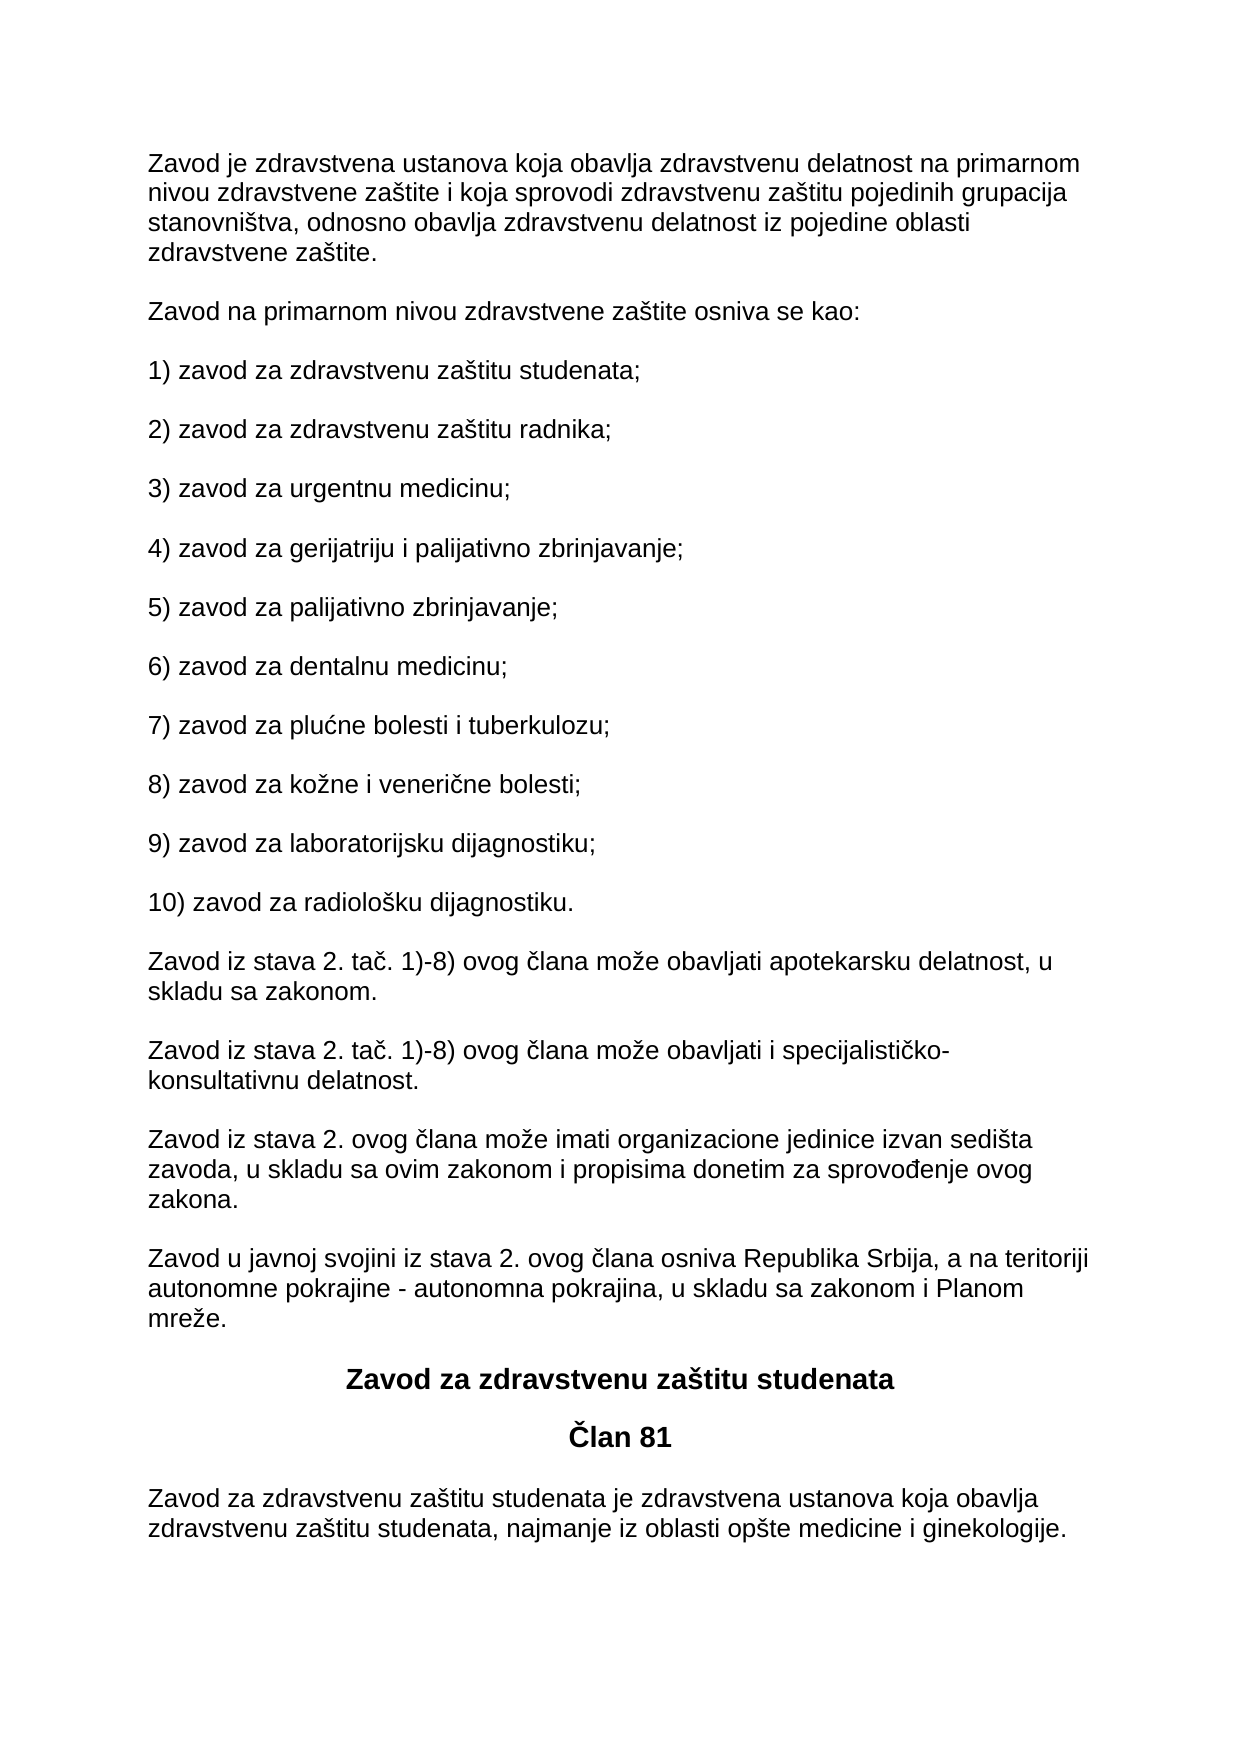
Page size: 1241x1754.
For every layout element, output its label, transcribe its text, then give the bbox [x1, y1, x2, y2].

text 4) zavod za gerijatriju i palijativno zbrinjavanje; [148, 533, 1093, 562]
text Član 81 [148, 1420, 1093, 1454]
text 8) zavod za kožne i venerične bolesti; [148, 769, 1093, 799]
text Zavod u javnoj svojini iz stava 2. ovog člana osniva Republika Srbija, a na teritoriji autonomne pokrajine - autonomna pokrajina, u skladu sa zakonom i Planom mreže. [148, 1243, 1093, 1332]
text Zavod iz stava 2. tač. 1)-8) ovog člana može obavljati i specijalističko-konsultativnu delatnost. [148, 1035, 1093, 1095]
text 5) zavod za palijativno zbrinjavanje; [148, 592, 1093, 622]
text Zavod za zdravstvenu zaštitu studenata [148, 1362, 1093, 1395]
text 6) zavod za dentalnu medicinu; [148, 651, 1093, 681]
text 2) zavod za zdravstvenu zaštitu radnika; [148, 414, 1093, 444]
text 7) zavod za plućne bolesti i tuberkulozu; [148, 710, 1093, 740]
text 10) zavod za radiološku dijagnostiku. [148, 887, 1093, 917]
text Zavod iz stava 2. tač. 1)-8) ovog člana može obavljati apotekarsku delatnost, u skladu sa zakonom. [148, 946, 1093, 1006]
text Zavod za zdravstvenu zaštitu studenata je zdravstvena ustanova koja obavlja zdravstvenu zaštitu studenata, najmanje iz oblasti opšte medicine i ginekologije. [148, 1483, 1093, 1543]
text 1) zavod za zdravstvenu zaštitu studenata; [148, 355, 1093, 385]
text Zavod na primarnom nivou zdravstvene zaštite osniva se kao: [148, 296, 1093, 326]
text Zavod je zdravstvena ustanova koja obavlja zdravstvenu delatnost na primarnom nivou zdravstvene zaštite i koja sprovodi zdravstvenu zaštitu pojedinih grupacija stanovništva, odnosno obavlja zdravstvenu delatnost iz pojedine oblasti zdravstvene zaštite. [148, 148, 1093, 267]
text 9) zavod za laboratorijsku dijagnostiku; [148, 828, 1093, 858]
text 3) zavod za urgentnu medicinu; [148, 473, 1093, 503]
text Zavod iz stava 2. ovog člana može imati organizacione jedinice izvan sedišta zavoda, u skladu sa ovim zakonom i propisima donetim za sprovođenje ovog zakona. [148, 1124, 1093, 1214]
